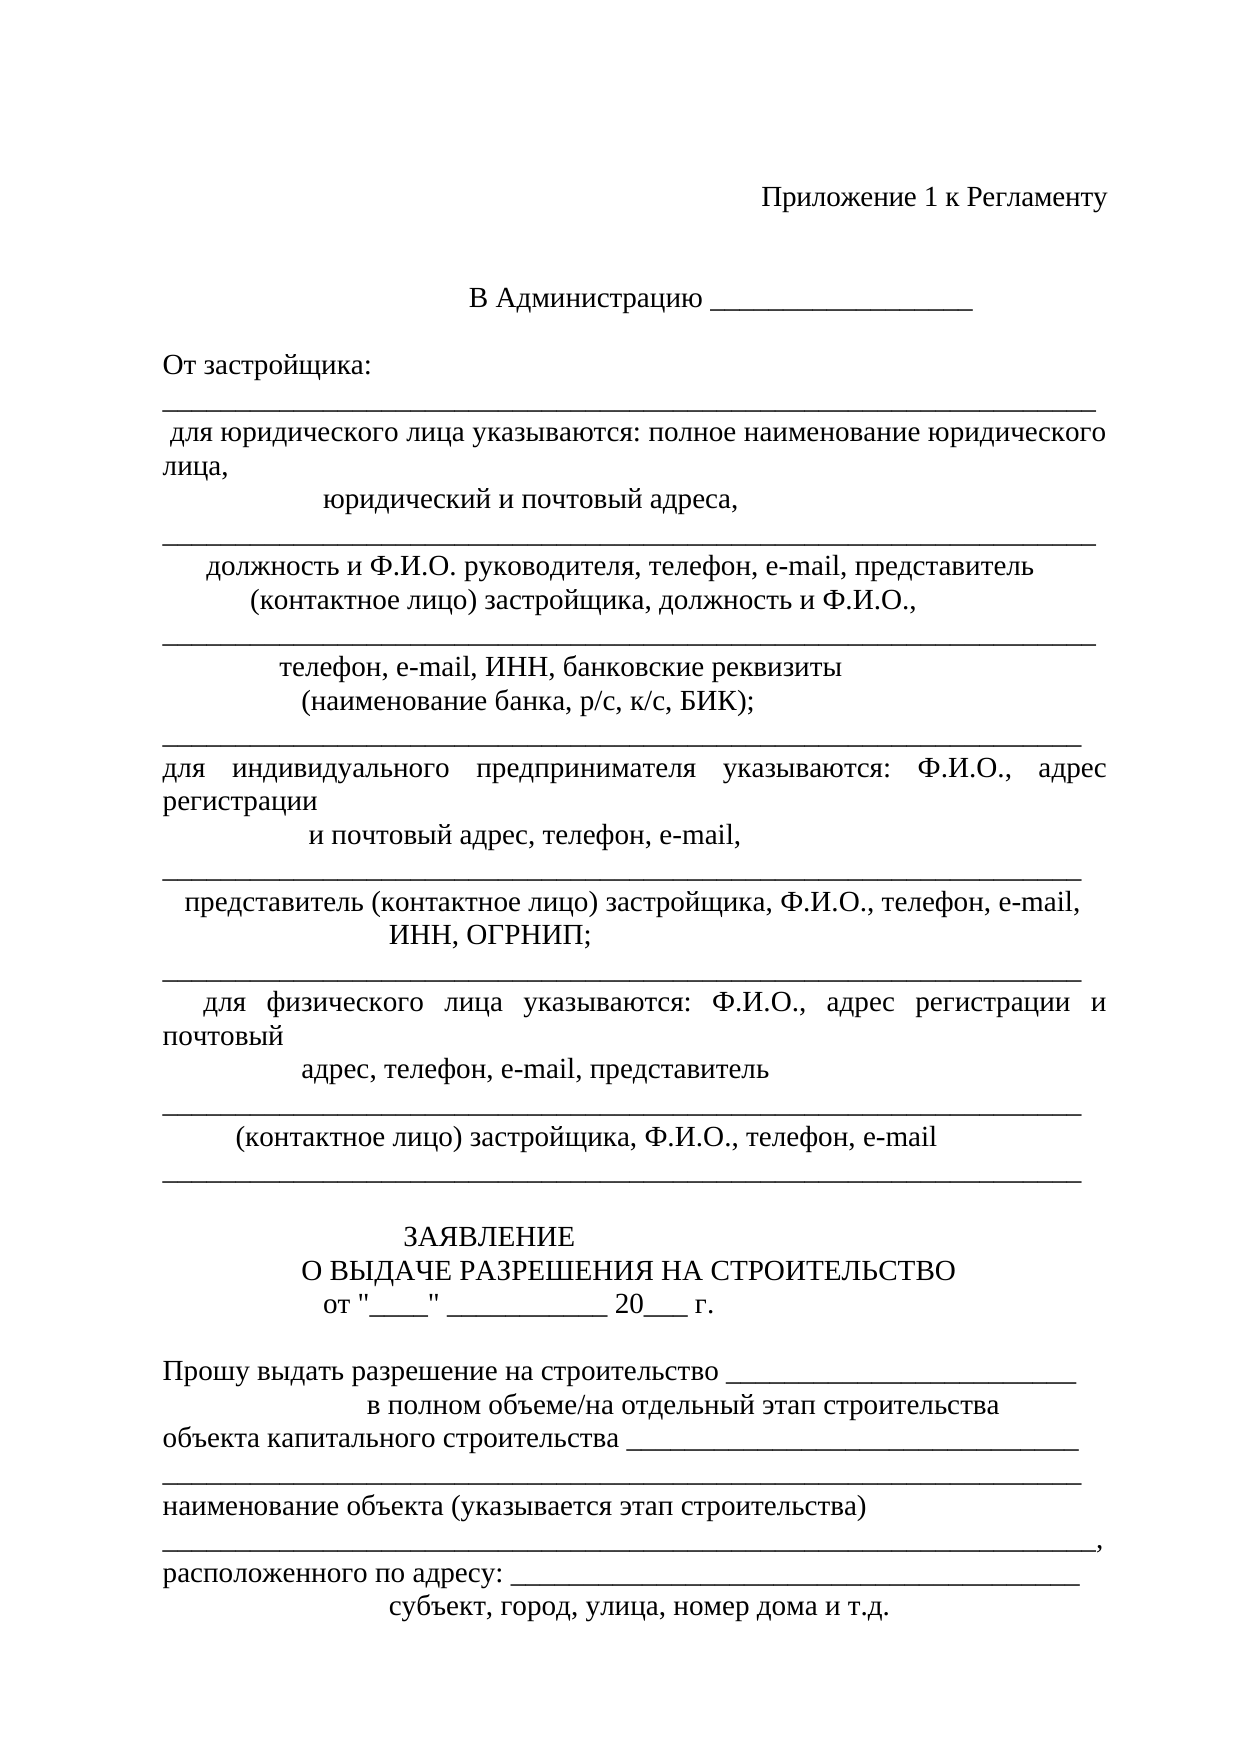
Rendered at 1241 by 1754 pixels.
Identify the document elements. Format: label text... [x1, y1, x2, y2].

text О ВЫДАЧЕ РАЗРЕШЕНИЯ НА СТРОИТЕЛЬСТВО [162, 1253, 1107, 1286]
text телефон, e-mail, ИНН, банковские реквизиты [162, 649, 1107, 683]
text (контактное лицо) застройщика, должность и Ф.И.О., [162, 582, 1107, 616]
text в полном объеме/на отдельный этап строительства [162, 1387, 1107, 1421]
text ________________________________________________________________ [162, 616, 1107, 649]
text (контактное лицо) застройщика, Ф.И.О., телефон, e-mail [162, 1119, 1107, 1152]
text для юридического лица указываются: полное наименование юридического лица, [162, 414, 1107, 481]
text Приложение 1 к Регламенту [162, 179, 1107, 213]
text расположенного по адресу: _______________________________________ [162, 1555, 1107, 1588]
text ________________________________________________________________ [162, 381, 1107, 414]
text юридический и почтовый адреса, [162, 481, 1107, 515]
text адрес, телефон, e-mail, представитель [162, 1052, 1107, 1085]
text должность и Ф.И.О. руководителя, телефон, e-mail, представитель [162, 548, 1107, 582]
text объекта капитального строительства _______________________________ [162, 1421, 1107, 1454]
text _______________________________________________________________ [162, 850, 1107, 884]
text (наименование банка, р/с, к/с, БИК); [162, 683, 1107, 716]
text и почтовый адрес, телефон, e-mail, [162, 817, 1107, 850]
text для индивидуального предпринимателя указываются: Ф.И.О., адрес регистрации [162, 750, 1107, 817]
text субъект, город, улица, номер дома и т.д. [162, 1588, 1107, 1622]
text _______________________________________________________________ [162, 1152, 1107, 1186]
text Прошу выдать разрешение на строительство ________________________ [162, 1353, 1107, 1387]
text от "____" ___________ 20___ г. [162, 1286, 1107, 1320]
text _______________________________________________________________ наименование объекта (указывается этап строительства) [162, 1454, 1107, 1521]
text представитель (контактное лицо) застройщика, Ф.И.О., телефон, e-mail, [162, 884, 1107, 917]
text для физического лица указываются: Ф.И.О., адрес регистрации и почтовый [162, 984, 1107, 1052]
text В Администрацию __________________ [162, 280, 1107, 314]
text _______________________________________________________________ [162, 951, 1107, 984]
text ЗАЯВЛЕНИЕ [162, 1219, 1107, 1253]
text _______________________________________________________________ [162, 716, 1107, 750]
text ИНН, ОГРНИП; [162, 917, 1107, 951]
text ________________________________________________________________ [162, 515, 1107, 548]
text _______________________________________________________________ [162, 1085, 1107, 1119]
text ________________________________________________________________, [162, 1521, 1107, 1555]
text От застройщика: [162, 347, 1107, 381]
